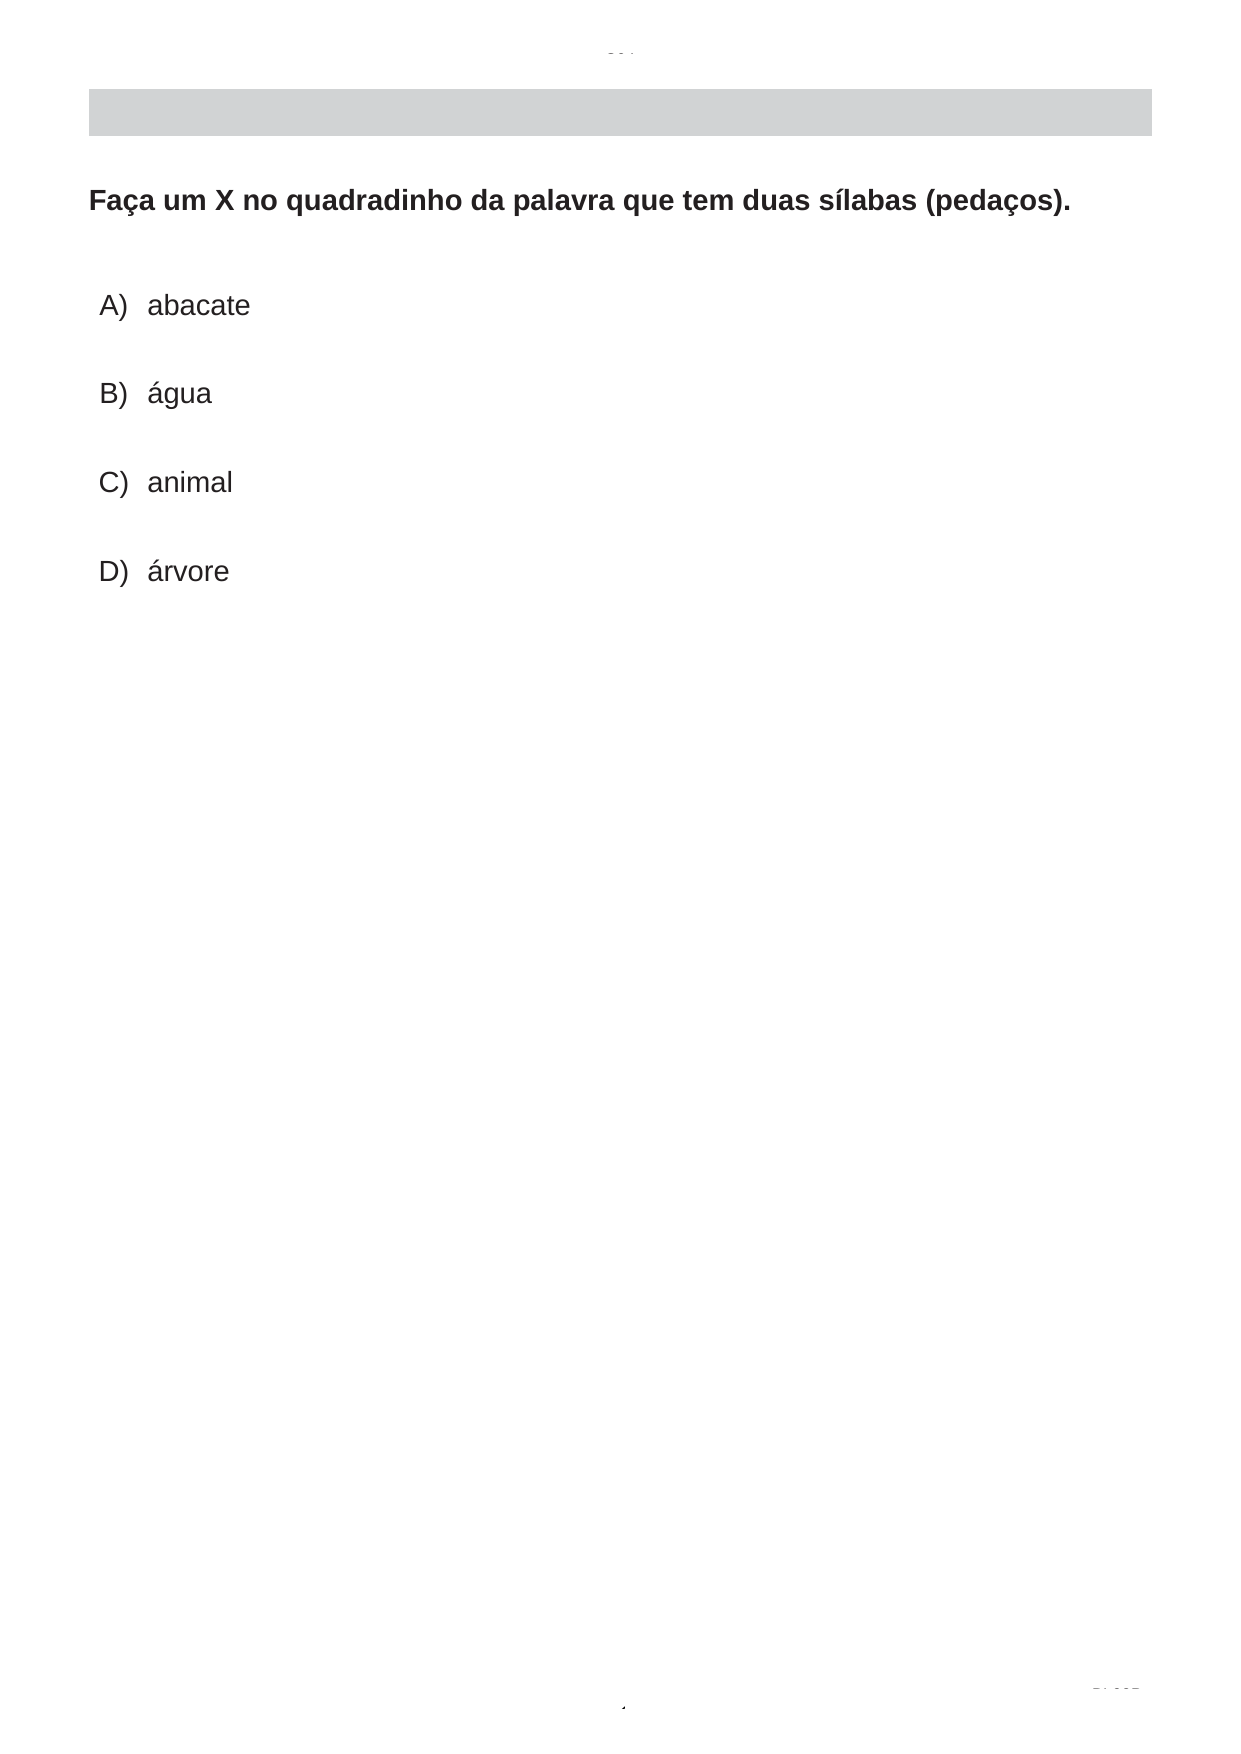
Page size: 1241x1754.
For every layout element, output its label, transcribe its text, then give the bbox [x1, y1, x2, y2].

list água [99, 376, 1163, 410]
list árvore [98, 553, 1163, 587]
list abacate [99, 288, 1163, 321]
list animal [98, 465, 1163, 498]
subtitle Faça um X no quadradinho da palavra que tem duas sílabas (pedaços). [88, 183, 1163, 217]
